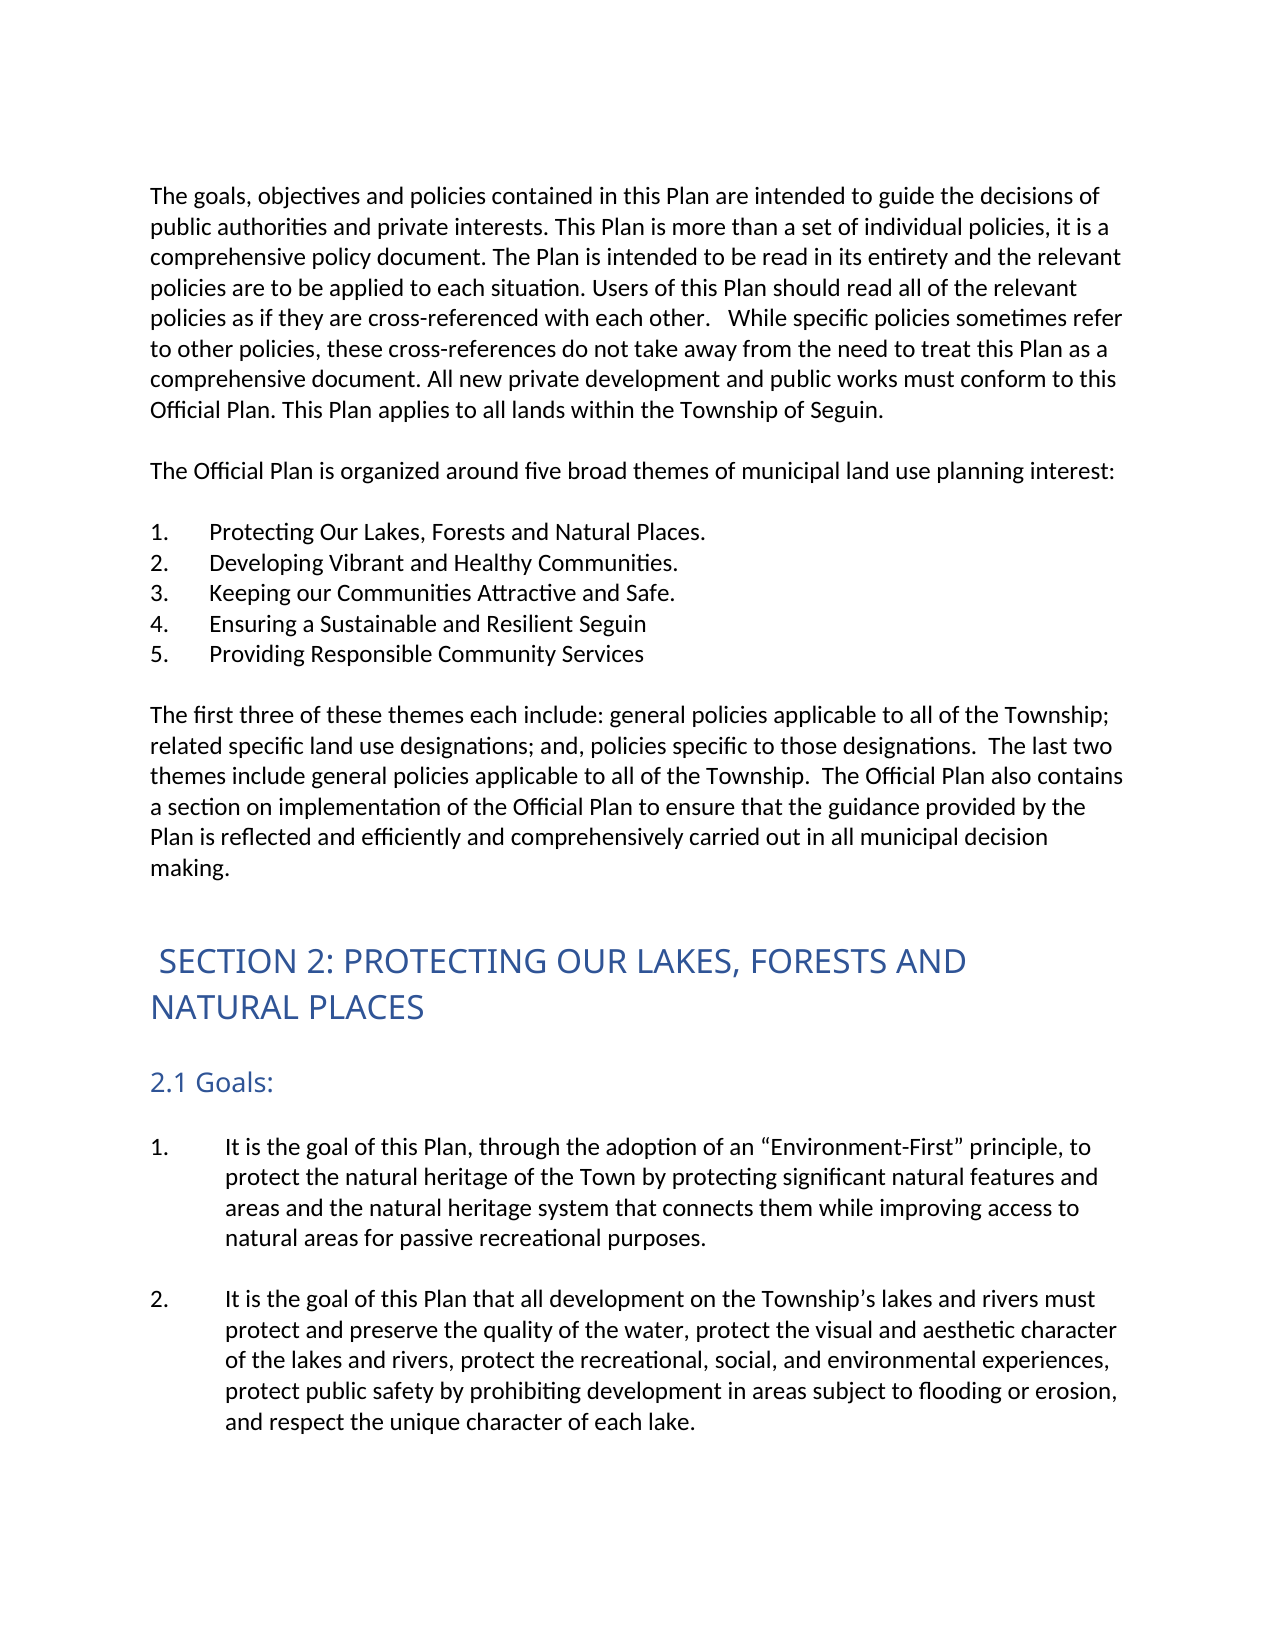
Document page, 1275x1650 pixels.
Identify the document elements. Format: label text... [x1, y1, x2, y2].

text 5. Providing Responsible Community Services [150, 638, 1125, 669]
text The first three of these themes each include: general policies applicable to all of the Township; related specific land use designations; and, policies specific to those designations. The last two themes include general policies applicable to all of the Township. The Official Plan also contains a section on implementation of the Official Plan to ensure that the guidance provided by the Plan is reflected and efficiently and comprehensively carried out in all municipal decision making. [150, 699, 1125, 882]
text The Official Plan is organized around five broad themes of municipal land use planning interest: [150, 455, 1125, 486]
text 1. Protecting Our Lakes, Forests and Natural Places. [150, 516, 1125, 547]
text 2. Developing Vibrant and Healthy Communities. [150, 547, 1125, 577]
text 1. It is the goal of this Plan, through the adoption of an “Environment-First” principle, to protect the natural heritage of the Town by protecting significant natural features and areas and the natural heritage system that connects them while improving access to natural areas for passive recreational purposes. [150, 1131, 1125, 1253]
subtitle SECTION 2: PROTECTING OUR LAKES, FORESTS AND NATURAL PLACES [150, 938, 1125, 1029]
text The goals, objectives and policies contained in this Plan are intended to guide the decisions of public authorities and private interests. This Plan is more than a set of individual policies, it is a comprehensive policy document. The Plan is intended to be read in its entirety and the relevant policies are to be applied to each situation. Users of this Plan should read all of the relevant policies as if they are cross-referenced with each other. While specific policies sometimes refer to other policies, these cross-references do not take away from the need to treat this Plan as a comprehensive document. All new private development and public works must conform to this Official Plan. This Plan applies to all lands within the Township of Seguin. [150, 181, 1125, 425]
text 2. It is the goal of this Plan that all development on the Township’s lakes and rivers must protect and preserve the quality of the water, protect the visual and aesthetic character of the lakes and rivers, protect the recreational, social, and environmental experiences, protect public safety by prohibiting development in areas subject to flooding or erosion, and respect the unique character of each lake. [150, 1283, 1125, 1436]
subtitle 2.1 Goals: [150, 1063, 1125, 1100]
text 3. Keeping our Communities Attractive and Safe. [150, 577, 1125, 608]
text 4. Ensuring a Sustainable and Resilient Seguin [150, 608, 1125, 638]
